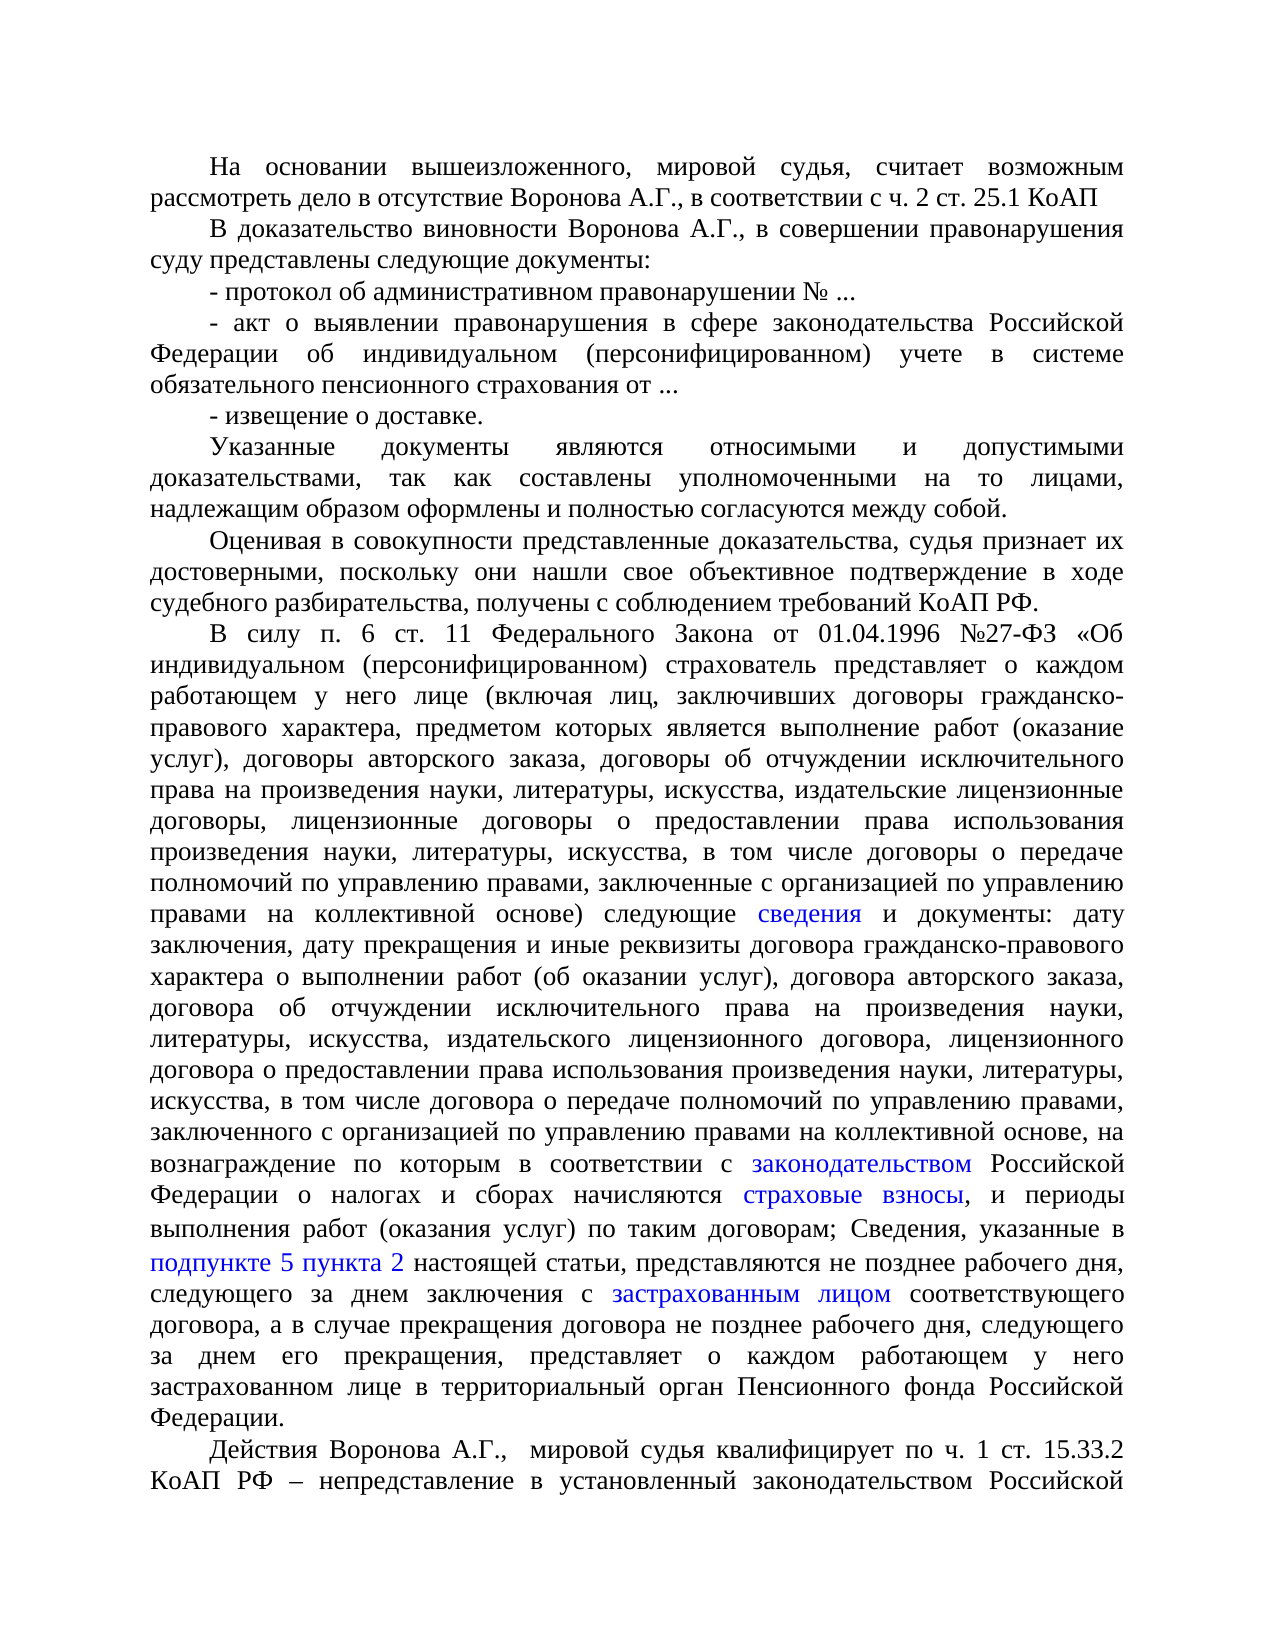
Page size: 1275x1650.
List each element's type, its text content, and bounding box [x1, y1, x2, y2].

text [150, 1433, 1125, 1495]
text В доказательство виновности Воронова А.Г., в совершении правонарушения суду представлены следующие документы: [150, 212, 1125, 274]
text Оценивая в совокупности представленные доказательства, судья признает их достоверными, поскольку они нашли свое объективное подтверждение в ходе судебного разбирательства, получены с соблюдением требований КоАП РФ. [150, 524, 1125, 617]
text На основании вышеизложенного, мировой судья, считает возможным рассмотреть дело в отсутствие Воронова А.Г., в соответствии с ч. 2 ст. 25.1 КоАП [150, 150, 1125, 212]
text Указанные документы являются относимыми и допустимыми доказательствами, так как составлены уполномоченными на то лицами, надлежащим образом оформлены и полностью согласуются между собой. [150, 430, 1125, 524]
text - акт о выявлении правонарушения в сфере законодательства Российской Федерации об индивидуальном (персонифицированном) учете в системе обязательного пенсионного страхования от ... [150, 306, 1125, 399]
text - извещение о доставке. [150, 399, 1125, 430]
text В силу п. 6 ст. 11 Федерального Закона от 01.04.1996 №27-ФЗ «Об индивидуальном (персонифицированном) страхователь представляет о каждом работающем у него лице (включая лиц, заключивших договоры гражданско-правового характера, предметом которых является выполнение работ (оказание услуг), договоры авторского заказа, договоры об отчуждении исключительного права на произведения науки, литературы, искусства, издательские лицензионные договоры, лицензионные договоры о предоставлении права использования произведения науки, литературы, искусства, в том числе договоры о передаче полномочий по управлению правами, заключенные с организацией по управлению правами на коллективной основе) следующие сведения и документы: дату заключения, дату прекращения и иные реквизиты договора гражданско-правового характера о выполнении работ (об оказании услуг), договора авторского заказа, договора об отчуждении исключительного права на произведения науки, литературы, искусства, издательского лицензионного договора, лицензионного договора о предоставлении права использования произведения науки, литературы, искусства, в том числе договора о передаче полномочий по управлению правами, заключенного с организацией по управлению правами на коллективной основе, на вознаграждение по которым в соответствии с законодательством Российской Федерации о налогах и сборах начисляются страховые взносы, и периоды выполнения работ (оказания услуг) по таким договорам; Сведения, указанные в подпункте 5 пункта 2 настоящей статьи, представляются не позднее рабочего дня, следующего за днем заключения с застрахованным лицом соответствующего договора, а в случае прекращения договора не позднее рабочего дня, следующего за днем его прекращения, представляет о каждом работающем у него застрахованном лице в территориальный орган Пенсионного фонда Российской Федерации. [150, 617, 1125, 1433]
text - протокол об административном правонарушении № ... [150, 274, 1125, 306]
